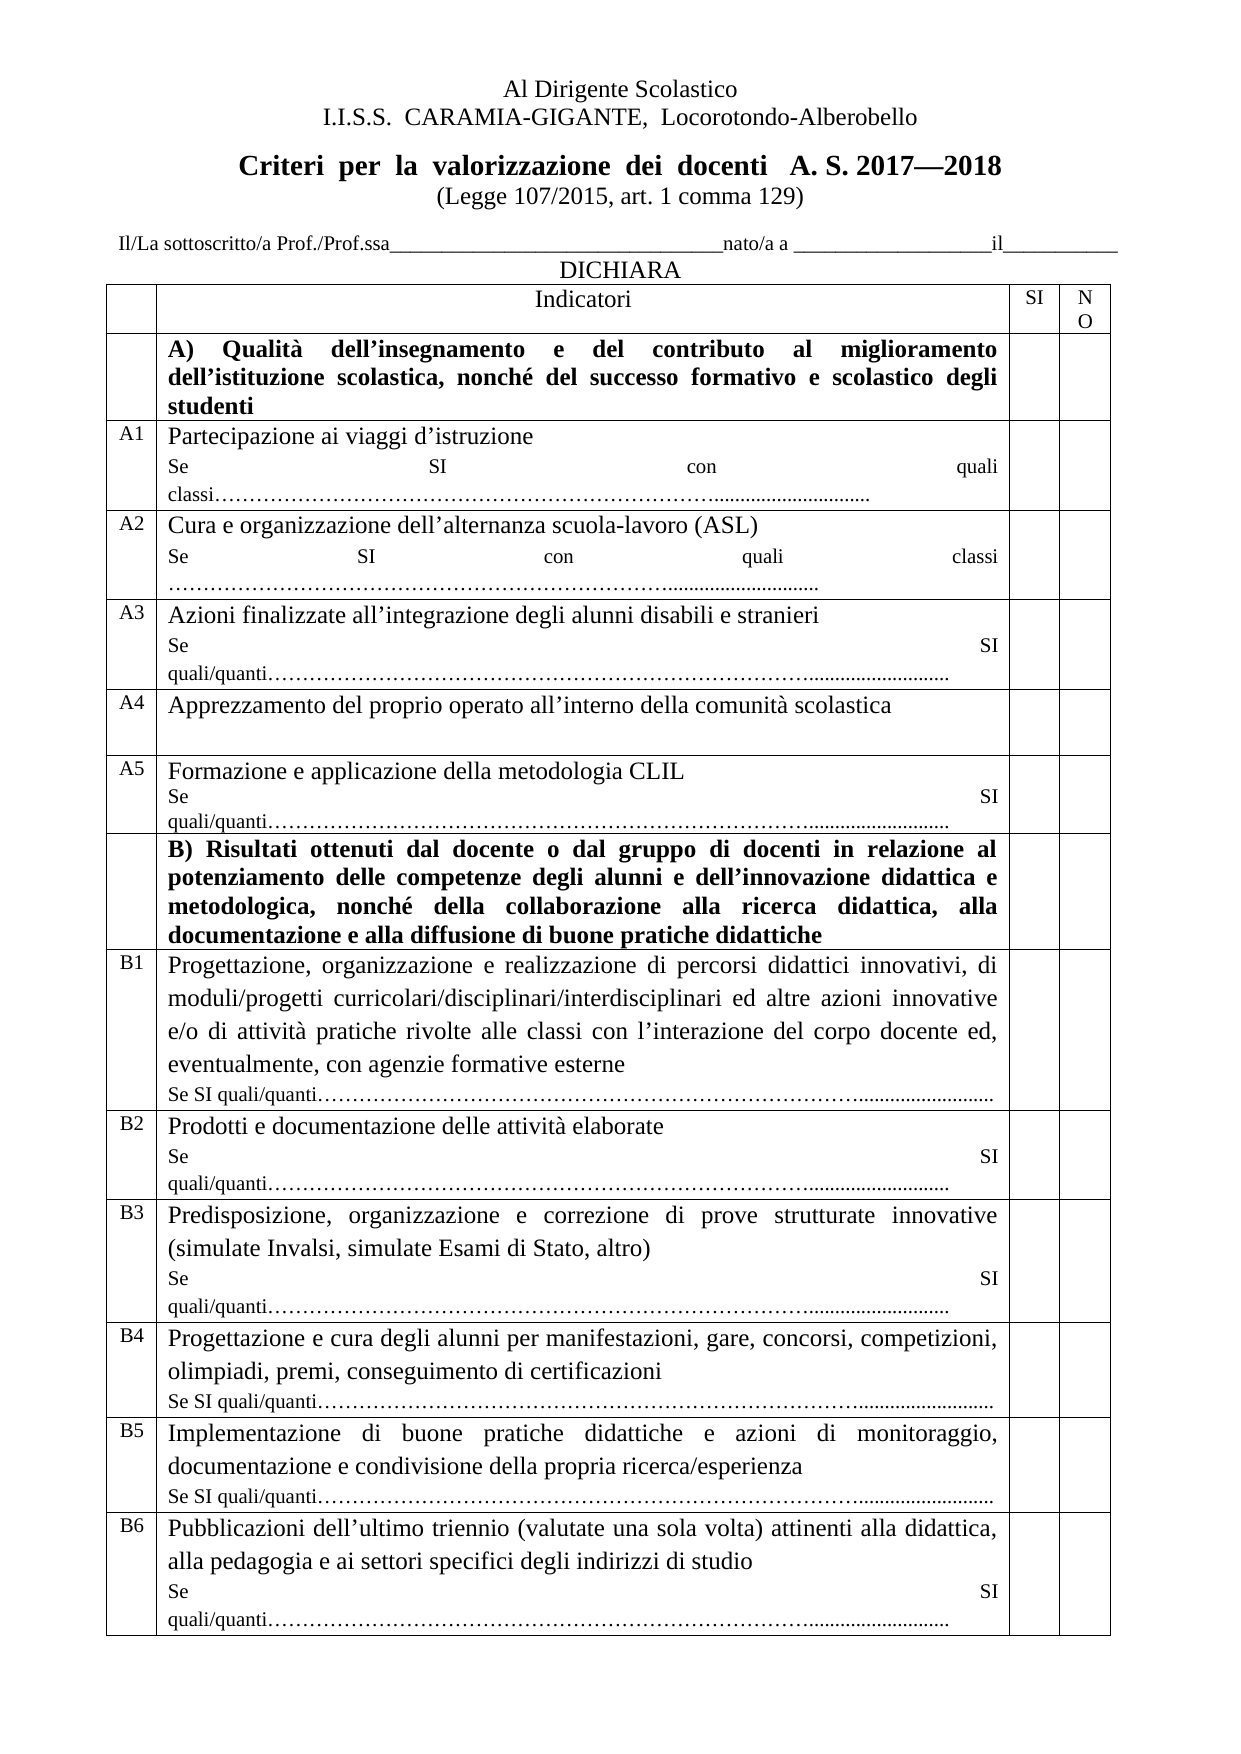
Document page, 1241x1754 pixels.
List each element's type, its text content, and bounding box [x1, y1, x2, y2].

table_cell Progettazione e cura degli alunni per manifestazioni, gare, concorsi, competizioni, olimpiadi, premi, conseguimento di certificazioni Se SI quali/quanti…………………………………………………………………….......................... [157, 1323, 1009, 1417]
table_cell B6 [107, 1513, 156, 1634]
table_cell [107, 334, 156, 420]
table_cell [1010, 1513, 1059, 1634]
table_header NO [1060, 285, 1110, 333]
table_cell Prodotti e documentazione delle attività elaborate Se SI quali/quanti……………………………………………………………………........................... [157, 1111, 1009, 1199]
table_cell B1 [107, 950, 156, 1110]
table_cell A5 [107, 756, 156, 833]
table_cell A3 [107, 600, 156, 689]
table_cell [1060, 1513, 1110, 1634]
table_cell [1060, 950, 1110, 1110]
table_cell Pubblicazioni dell’ultimo triennio (valutate una sola volta) attinenti alla didattica, alla pedagogia e ai settori specifici degli indirizzi di studio Se SI quali/quanti……………………………………………………………………........................... [157, 1513, 1009, 1634]
text (Legge 107/2015, art. 1 comma 129) [118, 181, 1122, 210]
table_cell [1060, 1111, 1110, 1199]
table_cell [1010, 950, 1059, 1110]
text DICHIARA [118, 255, 1122, 283]
table_cell [1060, 334, 1110, 420]
table_cell B4 [107, 1323, 156, 1417]
text Il/La sottoscritto/a Prof./Prof.ssa________________________________nato/a a ___________________il___________ [118, 231, 1122, 255]
table_header [107, 285, 156, 333]
table_cell [1060, 1323, 1110, 1417]
table_cell [1010, 421, 1059, 509]
text Criteri per la valorizzazione dei docenti A. S. 2017—2018 [118, 148, 1122, 181]
table_header SI [1010, 285, 1059, 333]
table_cell Apprezzamento del proprio operato all’interno della comunità scolastica [157, 690, 1009, 755]
table_cell [1010, 834, 1059, 949]
table_cell B5 [107, 1418, 156, 1512]
table_cell [1010, 1418, 1059, 1512]
table_cell Predisposizione, organizzazione e correzione di prove strutturate innovative (simulate Invalsi, simulate Esami di Stato, altro) Se SI quali/quanti……………………………………………………………………........................... [157, 1200, 1009, 1322]
table_cell [1010, 334, 1059, 420]
table_cell [107, 834, 156, 949]
table_cell [1010, 756, 1059, 833]
table_cell [1010, 1111, 1059, 1199]
table_cell [1060, 600, 1110, 689]
table_cell [1060, 1418, 1110, 1512]
table_cell [1010, 690, 1059, 755]
table_cell [1010, 1323, 1059, 1417]
table_cell A4 [107, 690, 156, 755]
table_cell [1060, 834, 1110, 949]
table_cell A1 [107, 421, 156, 509]
table_cell Azioni finalizzate all’integrazione degli alunni disabili e stranieri Se SI quali/quanti……………………………………………………………………........................... [157, 600, 1009, 689]
table_cell A2 [107, 511, 156, 599]
table_cell B3 [107, 1200, 156, 1322]
table_cell [1010, 1200, 1059, 1322]
table_cell B2 [107, 1111, 156, 1199]
table_cell [1060, 511, 1110, 599]
table_cell B) Risultati ottenuti dal docente o dal gruppo di docenti in relazione al potenziamento delle competenze degli alunni e dell’innovazione didattica e metodologica, nonché della collaborazione alla ricerca didattica, alla documentazione e alla diffusione di buone pratiche didattiche [157, 834, 1009, 949]
table_cell Implementazione di buone pratiche didattiche e azioni di monitoraggio, documentazione e condivisione della propria ricerca/esperienza Se SI quali/quanti…………………………………………………………………….......................... [157, 1418, 1009, 1512]
table_cell Partecipazione ai viaggi d’istruzione Se SI con quali classi……………………………………………………………….............................. [157, 421, 1009, 509]
table_header Indicatori [157, 285, 1009, 333]
table_cell A) Qualità dell’insegnamento e del contributo al miglioramento dell’istituzione scolastica, nonché del successo formativo e scolastico degli studenti [157, 334, 1009, 420]
table_cell [1010, 511, 1059, 599]
table_cell Progettazione, organizzazione e realizzazione di percorsi didattici innovativi, di moduli/progetti curricolari/disciplinari/interdisciplinari ed altre azioni innovative e/o di attività pratiche rivolte alle classi con l’interazione del corpo docente ed, eventualmente, con agenzie formative esterne Se SI quali/quanti…………………………………………………………………….......................... [157, 950, 1009, 1110]
table_cell [1060, 756, 1110, 833]
table_cell [1060, 1200, 1110, 1322]
table_cell [1010, 600, 1059, 689]
table_cell Formazione e applicazione della metodologia CLIL Se SI quali/quanti……………………………………………………………………........................... [157, 756, 1009, 833]
table_cell Cura e organizzazione dell’alternanza scuola-lavoro (ASL) Se SI con quali classi ………………………………………………………………............................. [157, 511, 1009, 599]
table_cell [1060, 690, 1110, 755]
table_cell [1060, 421, 1110, 509]
